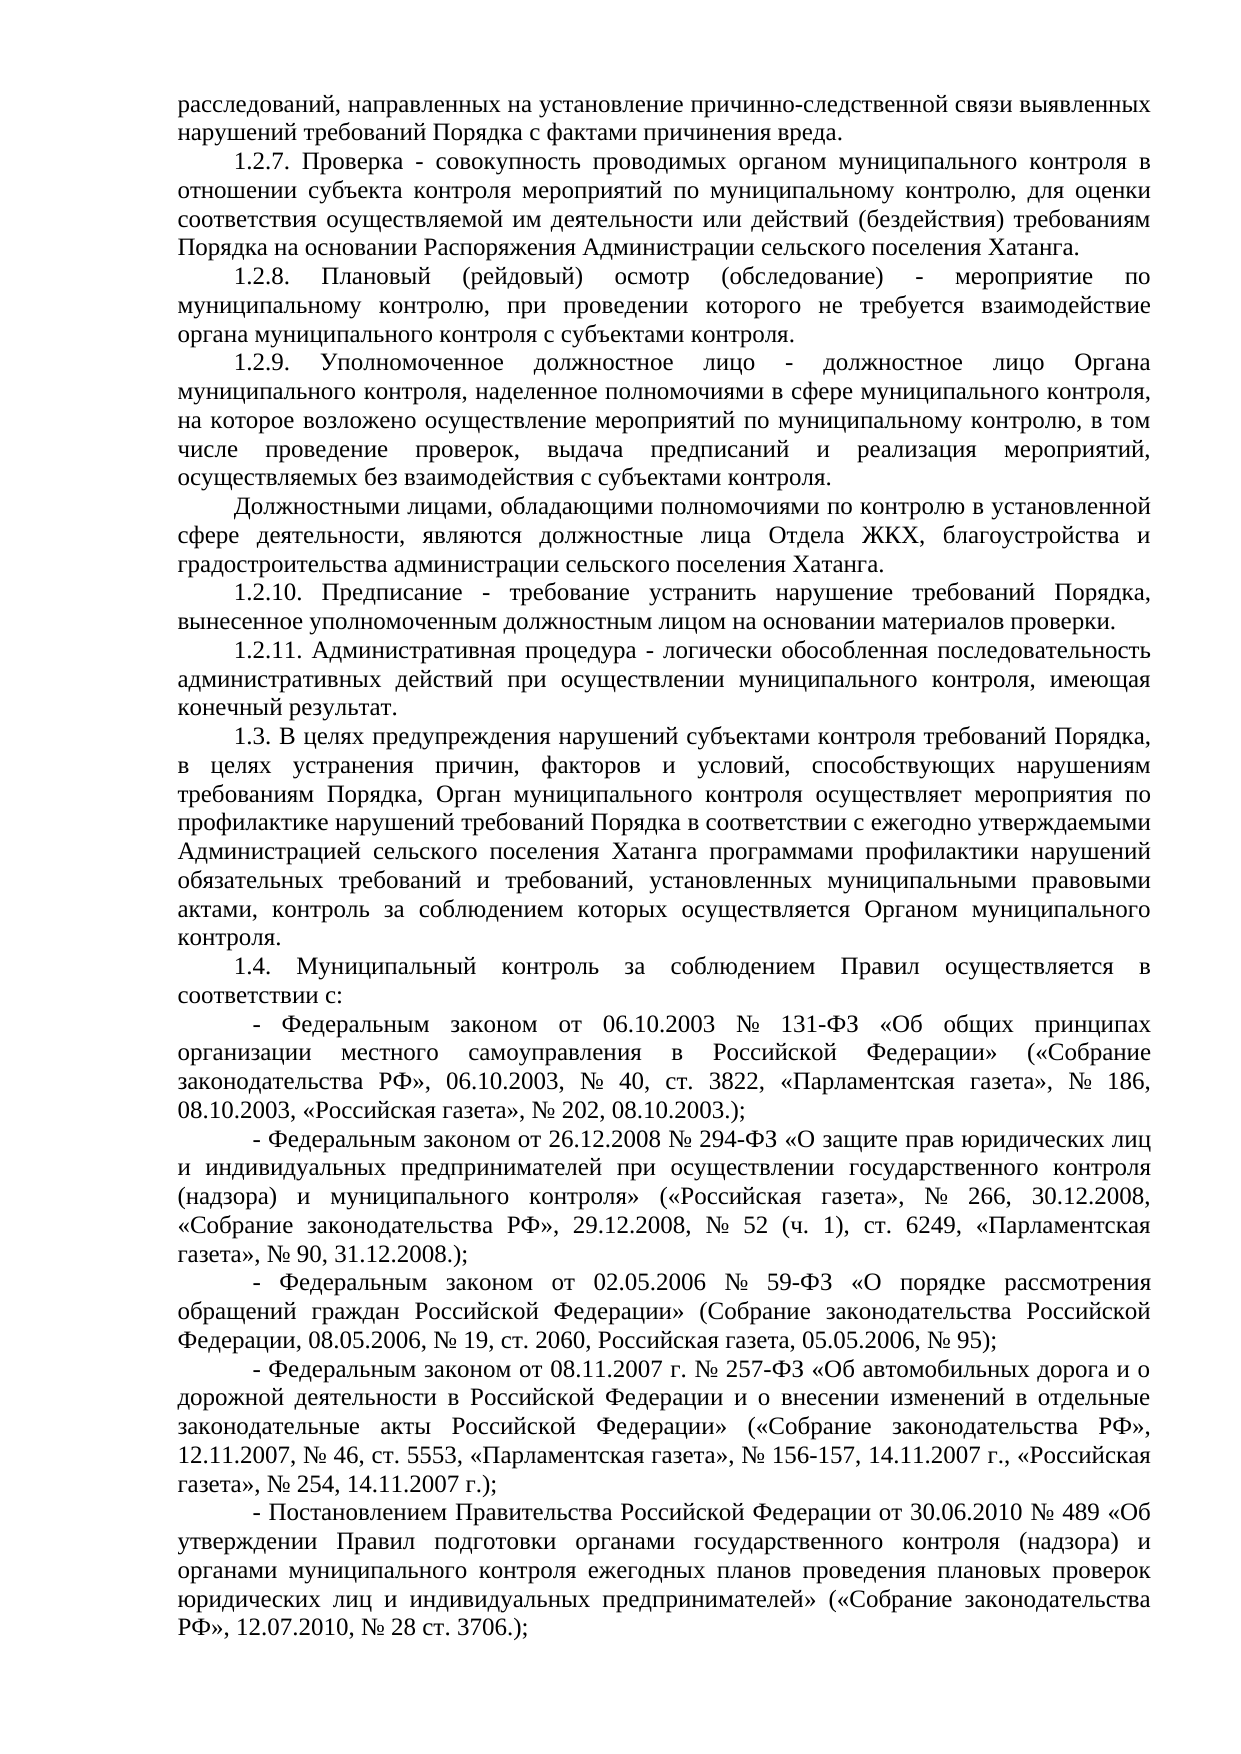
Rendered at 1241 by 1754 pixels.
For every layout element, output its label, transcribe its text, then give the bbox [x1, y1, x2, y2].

text 1.2.7. Проверка - совокупность проводимых органом муниципального контроля в отношении субъекта контроля мероприятий по муниципальному контролю, для оценки соответствия осуществляемой им деятельности или действий (бездействия) требованиям Порядка на основании Распоряжения Администрации сельского поселения Хатанга. [177, 146, 1152, 261]
text 1.2.8. Плановый (рейдовый) осмотр (обследование) - мероприятие по муниципальному контролю, при проведении которого не требуется взаимодействие органа муниципального контроля с субъектами контроля. [177, 261, 1152, 347]
text 1.3. В целях предупреждения нарушений субъектами контроля требований Порядка, в целях устранения причин, факторов и условий, способствующих нарушениям требованиям Порядка, Орган муниципального контроля осуществляет мероприятия по профилактике нарушений требований Порядка в соответствии с ежегодно утверждаемыми Администрацией сельского поселения Хатанга программами профилактики нарушений обязательных требований и требований, установленных муниципальными правовыми актами, контроль за соблюдением которых осуществляется Органом муниципального контроля. [177, 721, 1152, 951]
text 1.2.11. Административная процедура - логически обособленная последовательность административных действий при осуществлении муниципального контроля, имеющая конечный результат. [177, 635, 1152, 721]
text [177, 89, 1152, 146]
text 1.2.9. Уполномоченное должностное лицо - должностное лицо Органа муниципального контроля, наделенное полномочиями в сфере муниципального контроля, на которое возложено осуществление мероприятий по муниципальному контролю, в том числе проведение проверок, выдача предписаний и реализация мероприятий, осуществляемых без взаимодействия с субъектами контроля. [177, 347, 1152, 491]
text Должностными лицами, обладающими полномочиями по контролю в установленной сфере деятельности, являются должностные лица Отдела ЖКХ, благоустройства и градостроительства администрации сельского поселения Хатанга. [177, 491, 1152, 577]
text - Постановлением Правительства Российской Федерации от 30.06.2010 № 489 «Об утверждении Правил подготовки органами государственного контроля (надзора) и органами муниципального контроля ежегодных планов проведения плановых проверок юридических лиц и индивидуальных предпринимателей» («Собрание законодательства РФ», 12.07.2010, № 28 ст. 3706.); [177, 1497, 1152, 1641]
text - Федеральным законом от 08.11.2007 г. № 257-ФЗ «Об автомобильных дорога и о дорожной деятельности в Российской Федерации и о внесении изменений в отдельные законодательные акты Российской Федерации» («Собрание законодательства РФ», 12.11.2007, № 46, ст. 5553, «Парламентская газета», № 156-157, 14.11.2007 г., «Российская газета», № 254, 14.11.2007 г.); [177, 1354, 1152, 1497]
text - Федеральным законом от 02.05.2006 № 59-ФЗ «О порядке рассмотрения обращений граждан Российской Федерации» (Собрание законодательства Российской Федерации, 08.05.2006, № 19, ст. 2060, Российская газета, 05.05.2006, № 95); [177, 1267, 1152, 1354]
text 1.4. Муниципальный контроль за соблюдением Правил осуществляется в соответствии с: [177, 951, 1152, 1009]
text - Федеральным законом от 26.12.2008 № 294-ФЗ «О защите прав юридических лиц и индивидуальных предпринимателей при осуществлении государственного контроля (надзора) и муниципального контроля» («Российская газета», № 266, 30.12.2008, «Собрание законодательства РФ», 29.12.2008, № 52 (ч. 1), ст. 6249, «Парламентская газета», № 90, 31.12.2008.); [177, 1124, 1152, 1267]
text - Федеральным законом от 06.10.2003 № 131-ФЗ «Об общих принципах организации местного самоуправления в Российской Федерации» («Собрание законодательства РФ», 06.10.2003, № 40, ст. 3822, «Парламентская газета», № 186, 08.10.2003, «Российская газета», № 202, 08.10.2003.); [177, 1009, 1152, 1124]
text 1.2.10. Предписание - требование устранить нарушение требований Порядка, вынесенное уполномоченным должностным лицом на основании материалов проверки. [177, 577, 1152, 635]
